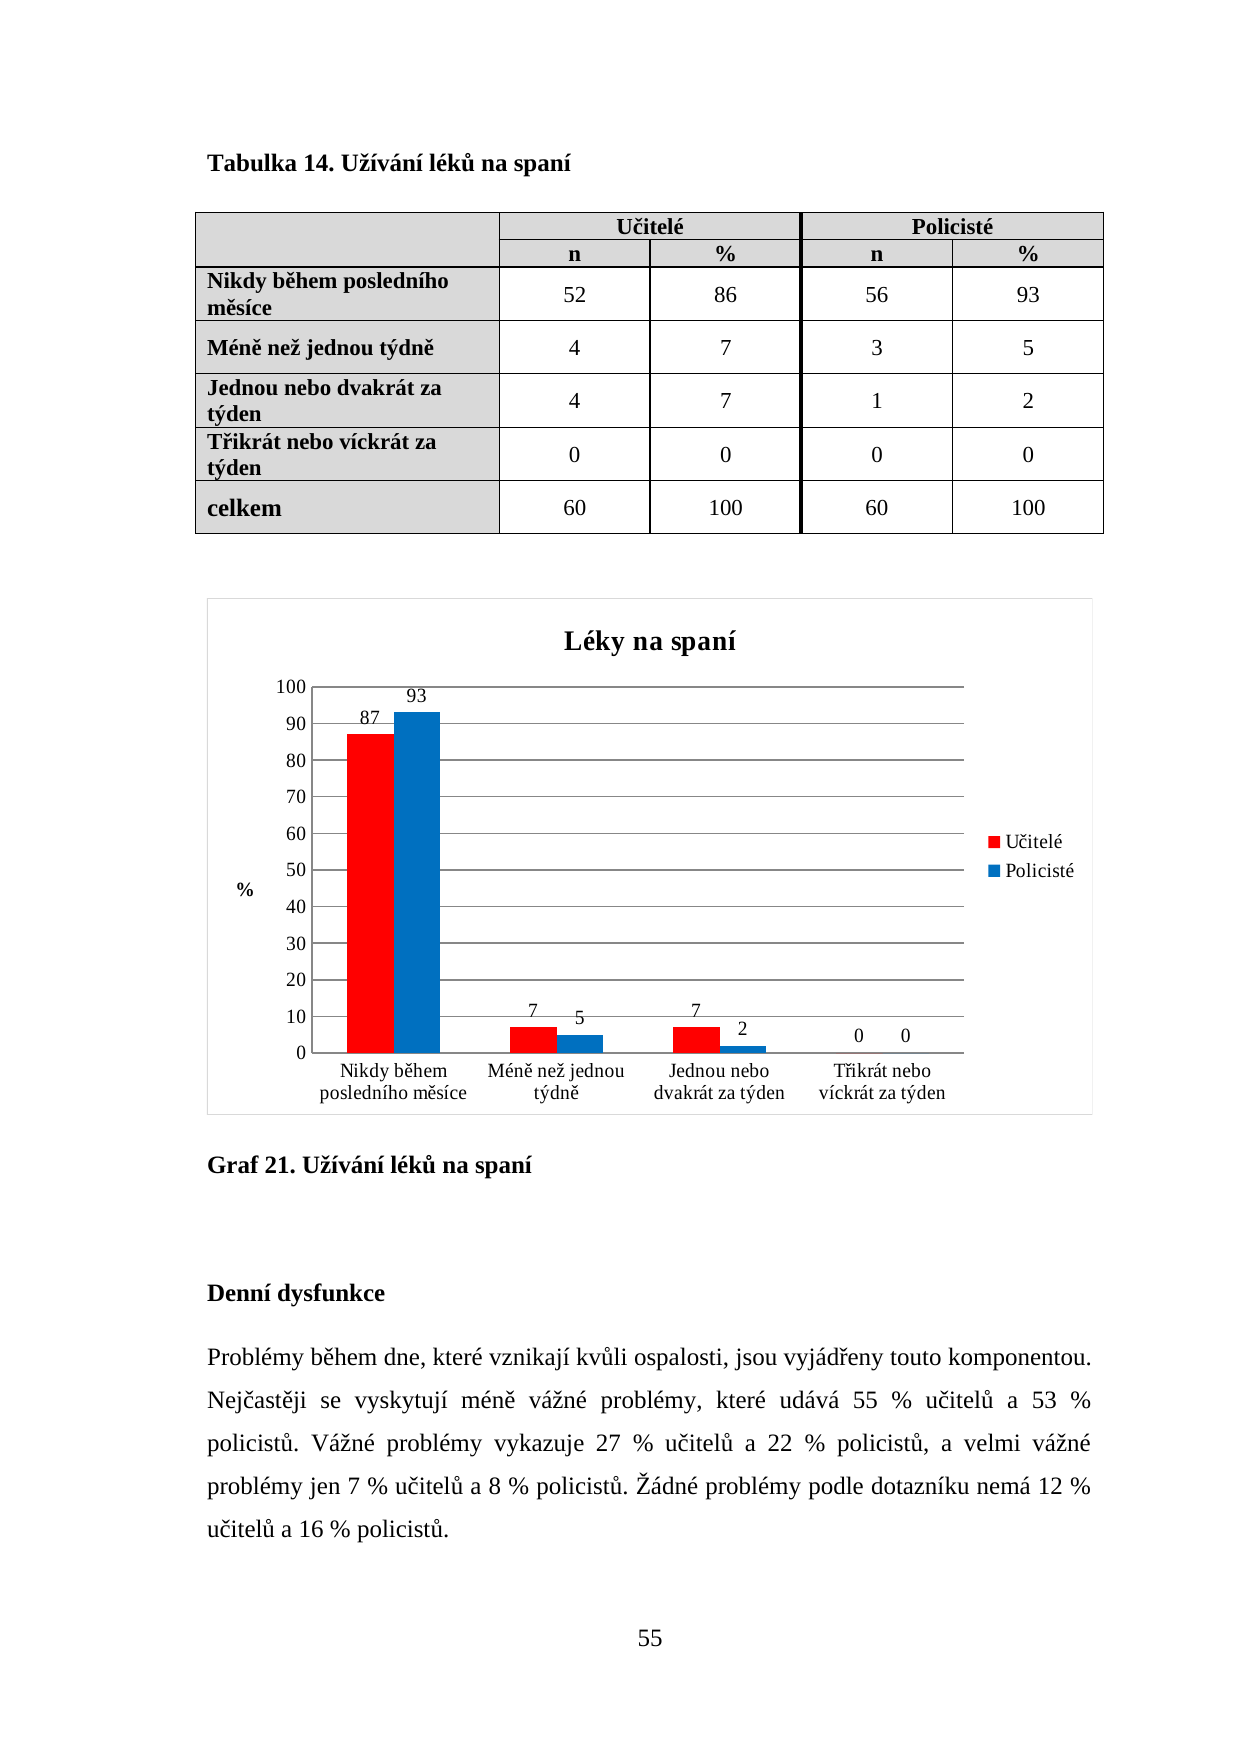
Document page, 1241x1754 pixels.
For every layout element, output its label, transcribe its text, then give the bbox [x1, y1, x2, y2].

table_header Učitelé [500, 213, 799, 239]
text Problémy během dne, které vznikají kvůli ospalosti, jsou vyjádřeny touto komponentou. Nejčastěji se vyskytují méně vážné problémy, které udává 55 % učitelů a 53 % policistů. Vážné problémy vykazuje 27 % učitelů a 22 % policistů, a velmi vážné problémy jen 7 % učitelů a 8 % policistů. Žádné problémy podle dotazníku nemá 12 % učitelů a 16 % policistů. [207, 1342, 1092, 1543]
table_cell 7 [651, 374, 799, 427]
table_cell 7 [651, 321, 799, 373]
table_cell 100 [651, 481, 799, 533]
table_cell 4 [500, 321, 649, 373]
table_cell 60 [803, 481, 952, 533]
table_cell 100 [953, 481, 1103, 533]
text Tabulka 14. Užívání léků na spaní [207, 148, 1092, 176]
table_cell celkem [196, 481, 499, 533]
table_cell n [803, 240, 952, 266]
table_cell % [953, 240, 1103, 266]
table_cell 86 [651, 268, 799, 320]
table_cell % [651, 240, 799, 266]
table_cell 93 [953, 268, 1103, 320]
text Graf 21. Užívání léků na spaní [207, 1150, 1092, 1179]
table_cell 1 [803, 374, 952, 427]
table_cell 2 [953, 374, 1103, 427]
table_cell 0 [651, 428, 799, 480]
table_cell 0 [500, 428, 649, 480]
table_header [196, 213, 499, 266]
table_cell 60 [500, 481, 649, 533]
table_cell Méně než jednou týdně [196, 321, 499, 373]
table_cell Třikrát nebo víckrát za týden [196, 428, 499, 480]
table_cell 52 [500, 268, 649, 320]
table_cell 0 [953, 428, 1103, 480]
table_cell 56 [803, 268, 952, 320]
table_cell 5 [953, 321, 1103, 373]
table_header Policisté [803, 213, 1103, 239]
table_cell n [500, 240, 649, 266]
table_cell 4 [500, 374, 649, 427]
text Denní dysfunkce [207, 1278, 1092, 1307]
table_cell Nikdy během posledního měsíce [196, 268, 499, 320]
table_cell 0 [803, 428, 952, 480]
table_cell Jednou nebo dvakrát za týden [196, 374, 499, 427]
table_cell 3 [803, 321, 952, 373]
